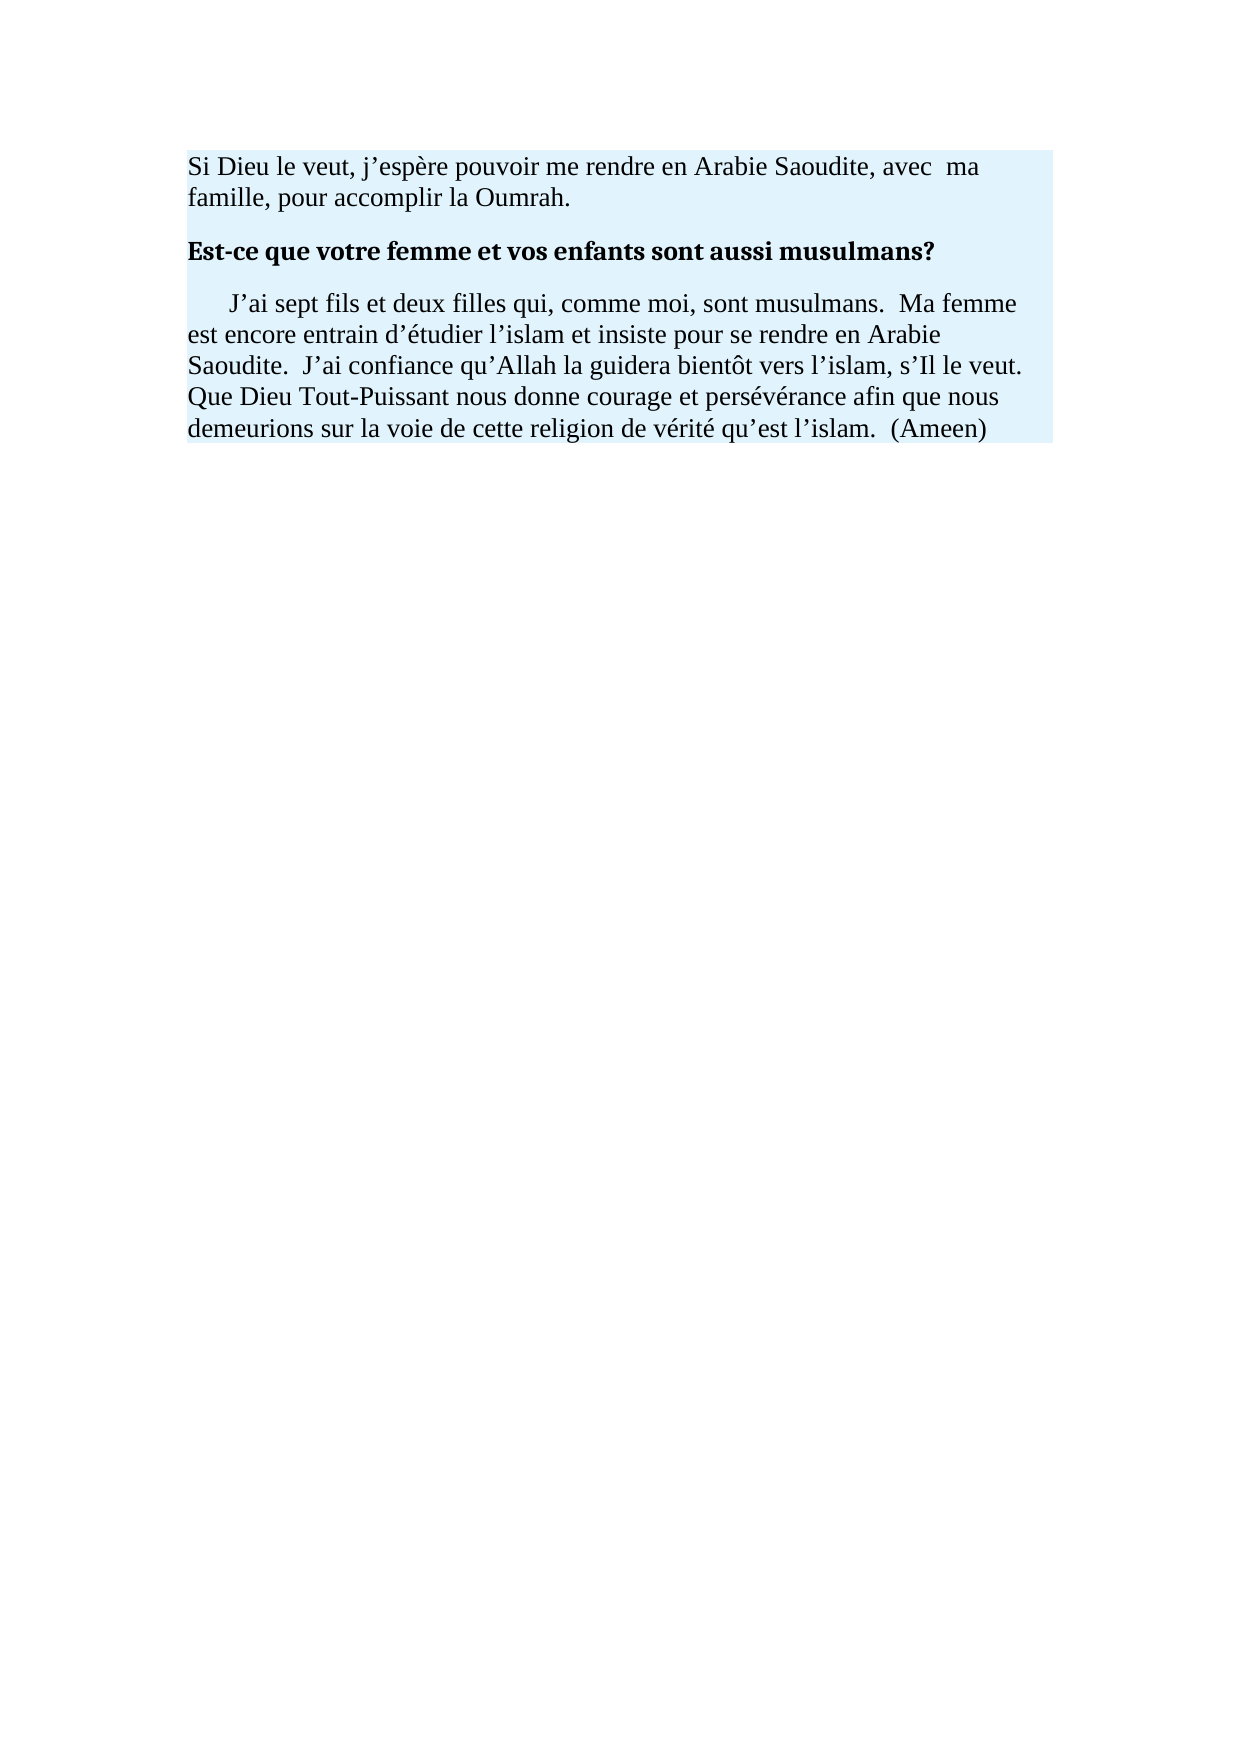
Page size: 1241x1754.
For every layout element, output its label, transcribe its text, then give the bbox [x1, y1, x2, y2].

subtitle Est-ce que votre femme et vos enfants sont aussi musulmans? [187, 236, 1053, 267]
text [187, 150, 1053, 212]
text J’ai sept fils et deux filles qui, comme moi, sont musulmans. Ma femme est encore entrain d’étudier l’islam et insiste pour se rendre en Arabie Saoudite. J’ai confiance qu’Allah la guidera bientôt vers l’islam, s’Il le veut. Que Dieu Tout-Puissant nous donne courage et persévérance afin que nous demeurions sur la voie de cette religion de vérité qu’est l’islam. (Ameen) [187, 287, 1053, 443]
